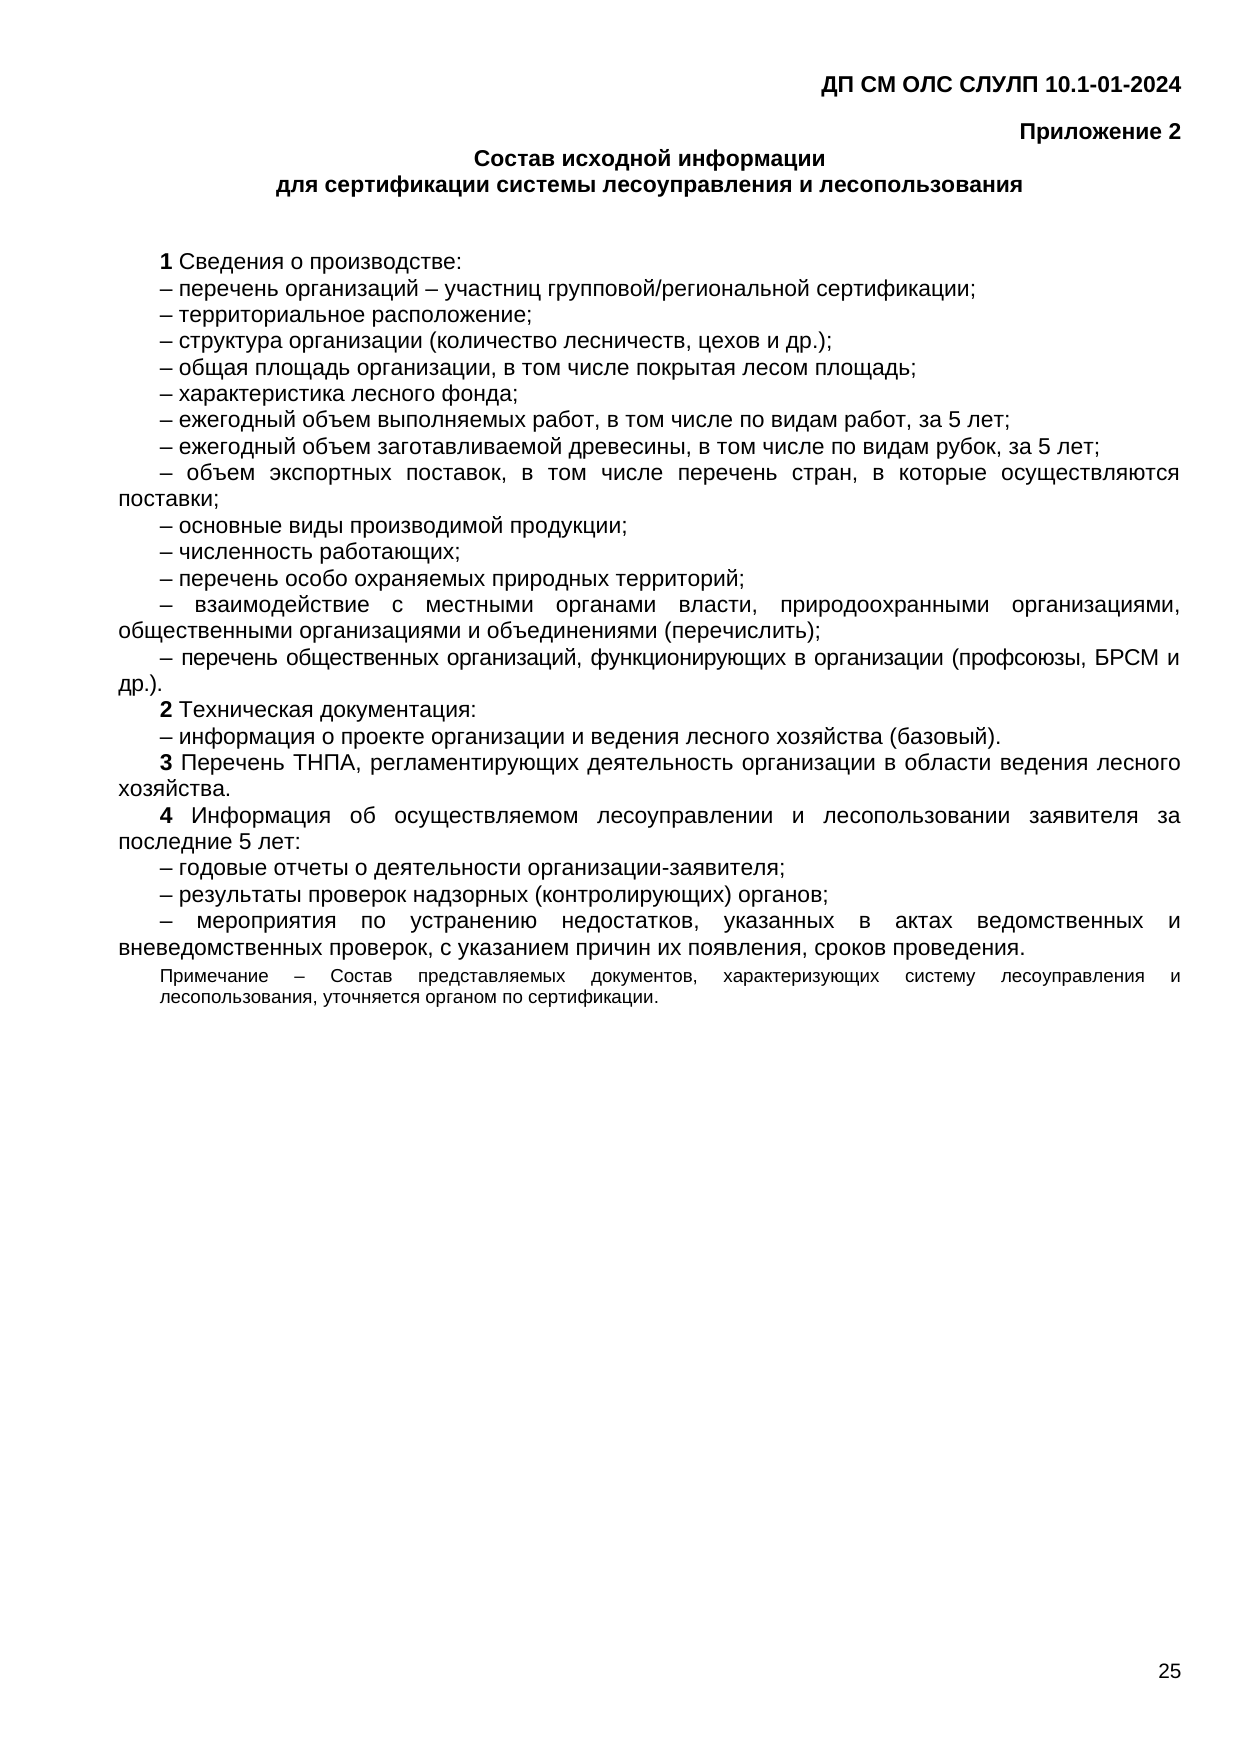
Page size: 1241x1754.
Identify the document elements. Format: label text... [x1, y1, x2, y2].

text – ежегодный объем выполняемых работ, в том числе по видам работ, за 5 лет; [118, 406, 1181, 433]
text 2 Техническая документация: [118, 696, 1181, 723]
text Приложение 2 [118, 118, 1181, 144]
text – ежегодный объем заготавливаемой древесины, в том числе по видам рубок, за 5 лет; [118, 433, 1181, 459]
text – основные виды производимой продукции; [118, 512, 1181, 538]
text 1 Сведения о производстве: [118, 248, 1181, 274]
text – взаимодействие с местными органами власти, природоохранными организациями, общественными организациями и объединениями (перечислить); [118, 591, 1181, 643]
text Примечание – Состав представляемых документов, характеризующих систему лесоуправления и лесопользования, уточняется органом по сертификации. [159, 964, 1181, 1008]
subtitle для сертификации системы лесоуправления и лесопользования [118, 171, 1181, 197]
text 4 Информация об осуществляемом лесоуправлении и лесопользовании заявителя за последние 5 лет: [118, 802, 1181, 854]
text 3 Перечень ТНПА, регламентирующих деятельность организации в области ведения лесного хозяйства. [118, 749, 1181, 802]
subtitle Состав исходной информации [118, 144, 1181, 171]
text – перечень организаций – участниц групповой/региональной сертификации; [118, 274, 1181, 301]
text – территориальное расположение; [118, 301, 1181, 327]
text – структура организации (количество лесничеств, цехов и др.); [118, 327, 1181, 354]
text – численность работающих; [118, 538, 1181, 564]
text – общая площадь организации, в том числе покрытая лесом площадь; [118, 354, 1181, 380]
text – перечень особо охраняемых природных территорий; [118, 564, 1181, 591]
text – информация о проекте организации и ведения лесного хозяйства (базовый). [118, 723, 1181, 749]
text – результаты проверок надзорных (контролирующих) органов; [118, 881, 1181, 907]
text – характеристика лесного фонда; [118, 380, 1181, 406]
text – мероприятия по устранению недостатков, указанных в актах ведомственных и вневедомственных проверок, с указанием причин их появления, сроков проведения. [118, 907, 1181, 960]
text – годовые отчеты о деятельности организации-заявителя; [118, 854, 1181, 881]
text – перечень общественных организаций, функционирующих в организации (профсоюзы, БРСМ и др.). [118, 643, 1181, 696]
text – объем экспортных поставок, в том числе перечень стран, в которые осуществляются поставки; [118, 459, 1181, 512]
